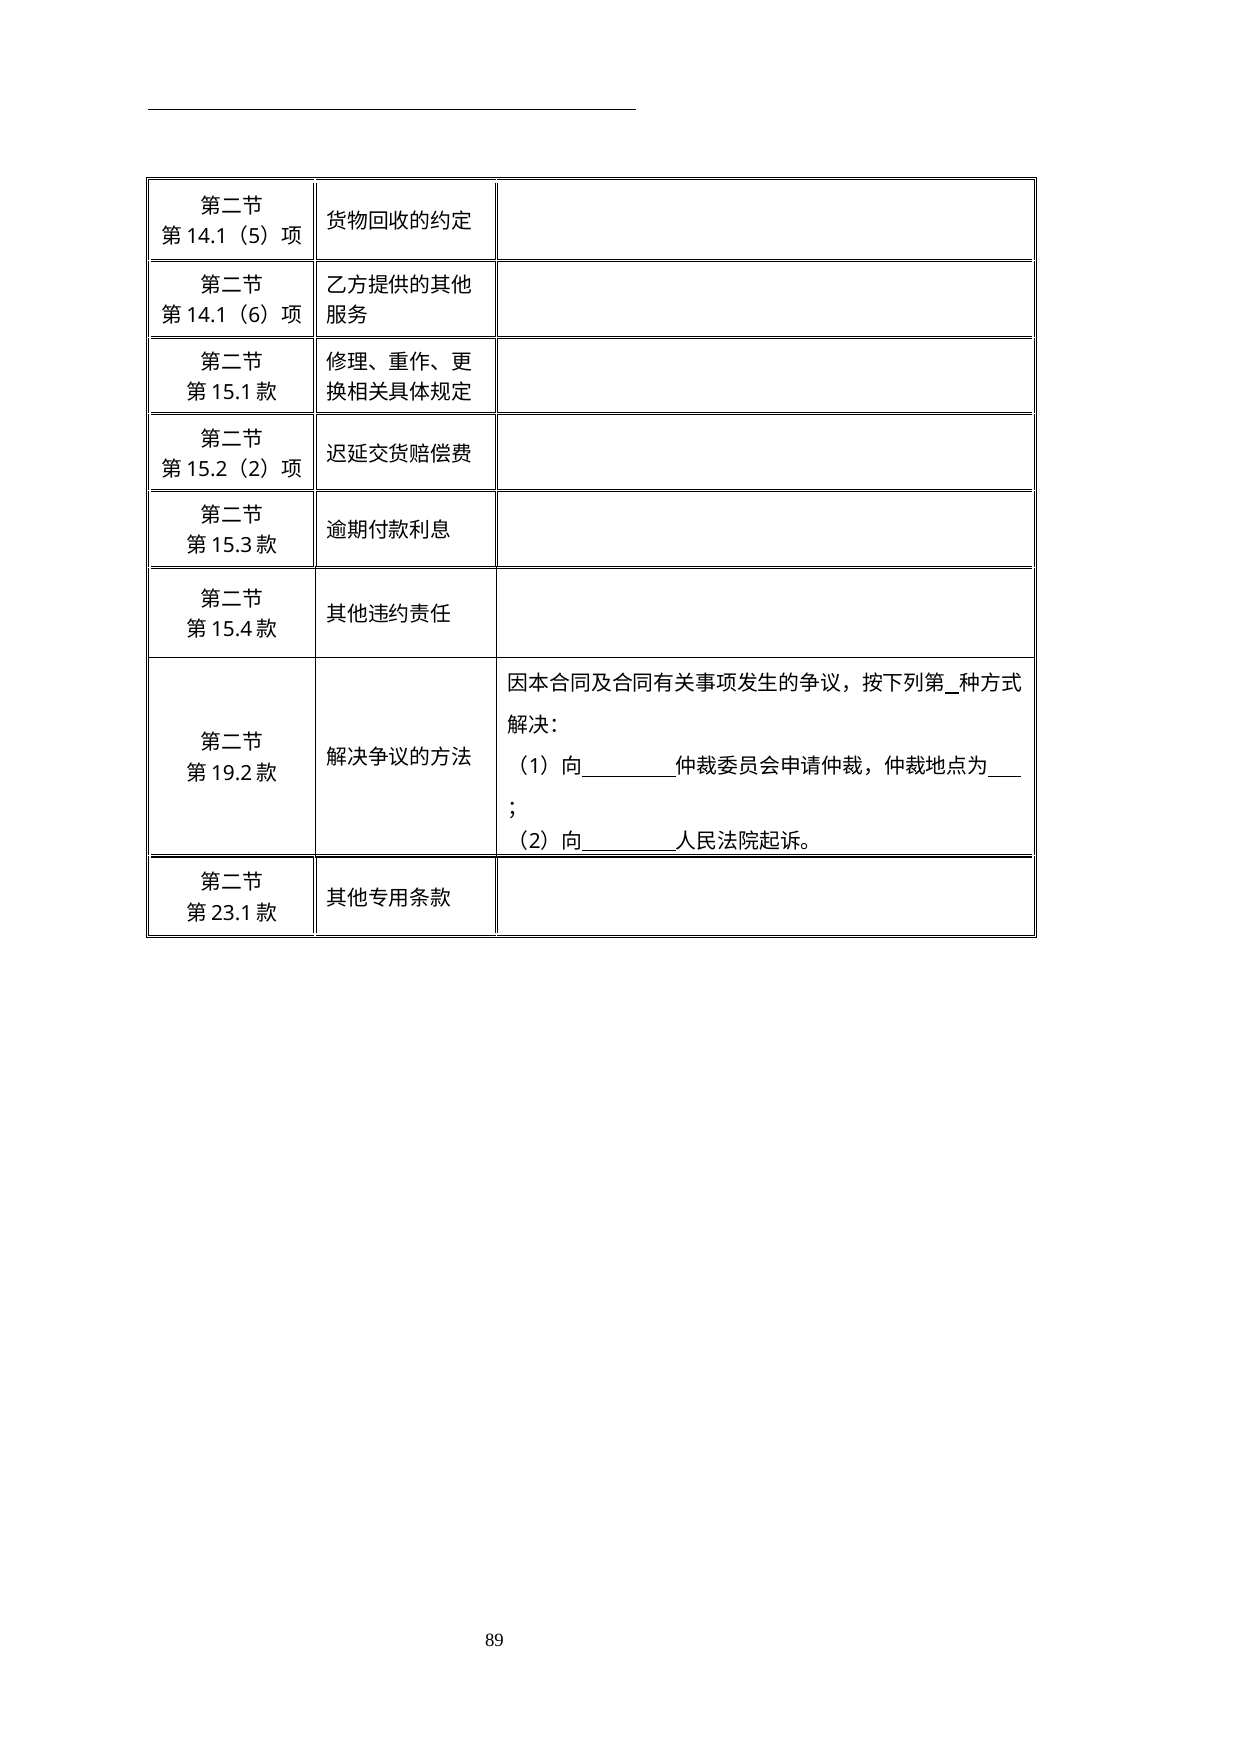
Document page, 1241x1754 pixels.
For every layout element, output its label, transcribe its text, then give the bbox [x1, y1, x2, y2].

table_cell 修理、重作、更换相关具体规定 [317, 339, 495, 412]
table_cell [496, 489, 1035, 566]
table_cell 第二节 第15.3款 [148, 489, 315, 566]
table_cell [496, 259, 1035, 336]
table_cell 第二节 第15.1款 [149, 336, 313, 412]
table_cell 逾期付款利息 [317, 492, 495, 566]
table_cell 第二节 第14.1（5）项 [148, 178, 315, 259]
table_cell 第二节 第23.1款 [148, 854, 315, 934]
table_cell [497, 566, 1034, 657]
table_cell 第二节 第14.1（6）项 [148, 259, 315, 336]
table_cell 其他违约责任 [316, 569, 496, 657]
table_cell 因本合同及合同有关事项发生的争议，按下列第 种方式解决： （1）向 仲裁委员会申请仲裁，仲裁地点为 ； （2）向 人民法院起诉。 [497, 658, 1034, 854]
table_cell 乙方提供的其他服务 [317, 262, 495, 336]
table_cell [498, 336, 1034, 412]
table_cell 第二节 第15.4款 [149, 566, 315, 657]
table_cell [496, 180, 1034, 259]
table_cell [496, 412, 1035, 489]
table_cell 其他专用条款 [315, 858, 496, 934]
table_cell 货物回收的约定 [315, 180, 496, 259]
table_cell 第二节 第15.2（2）项 [148, 412, 315, 489]
table_cell 迟延交货赔偿费 [317, 415, 495, 489]
table_cell [496, 854, 1035, 934]
table_cell 第二节 第19.2款 [149, 658, 315, 854]
table_cell 解决争议的方法 [316, 658, 496, 854]
